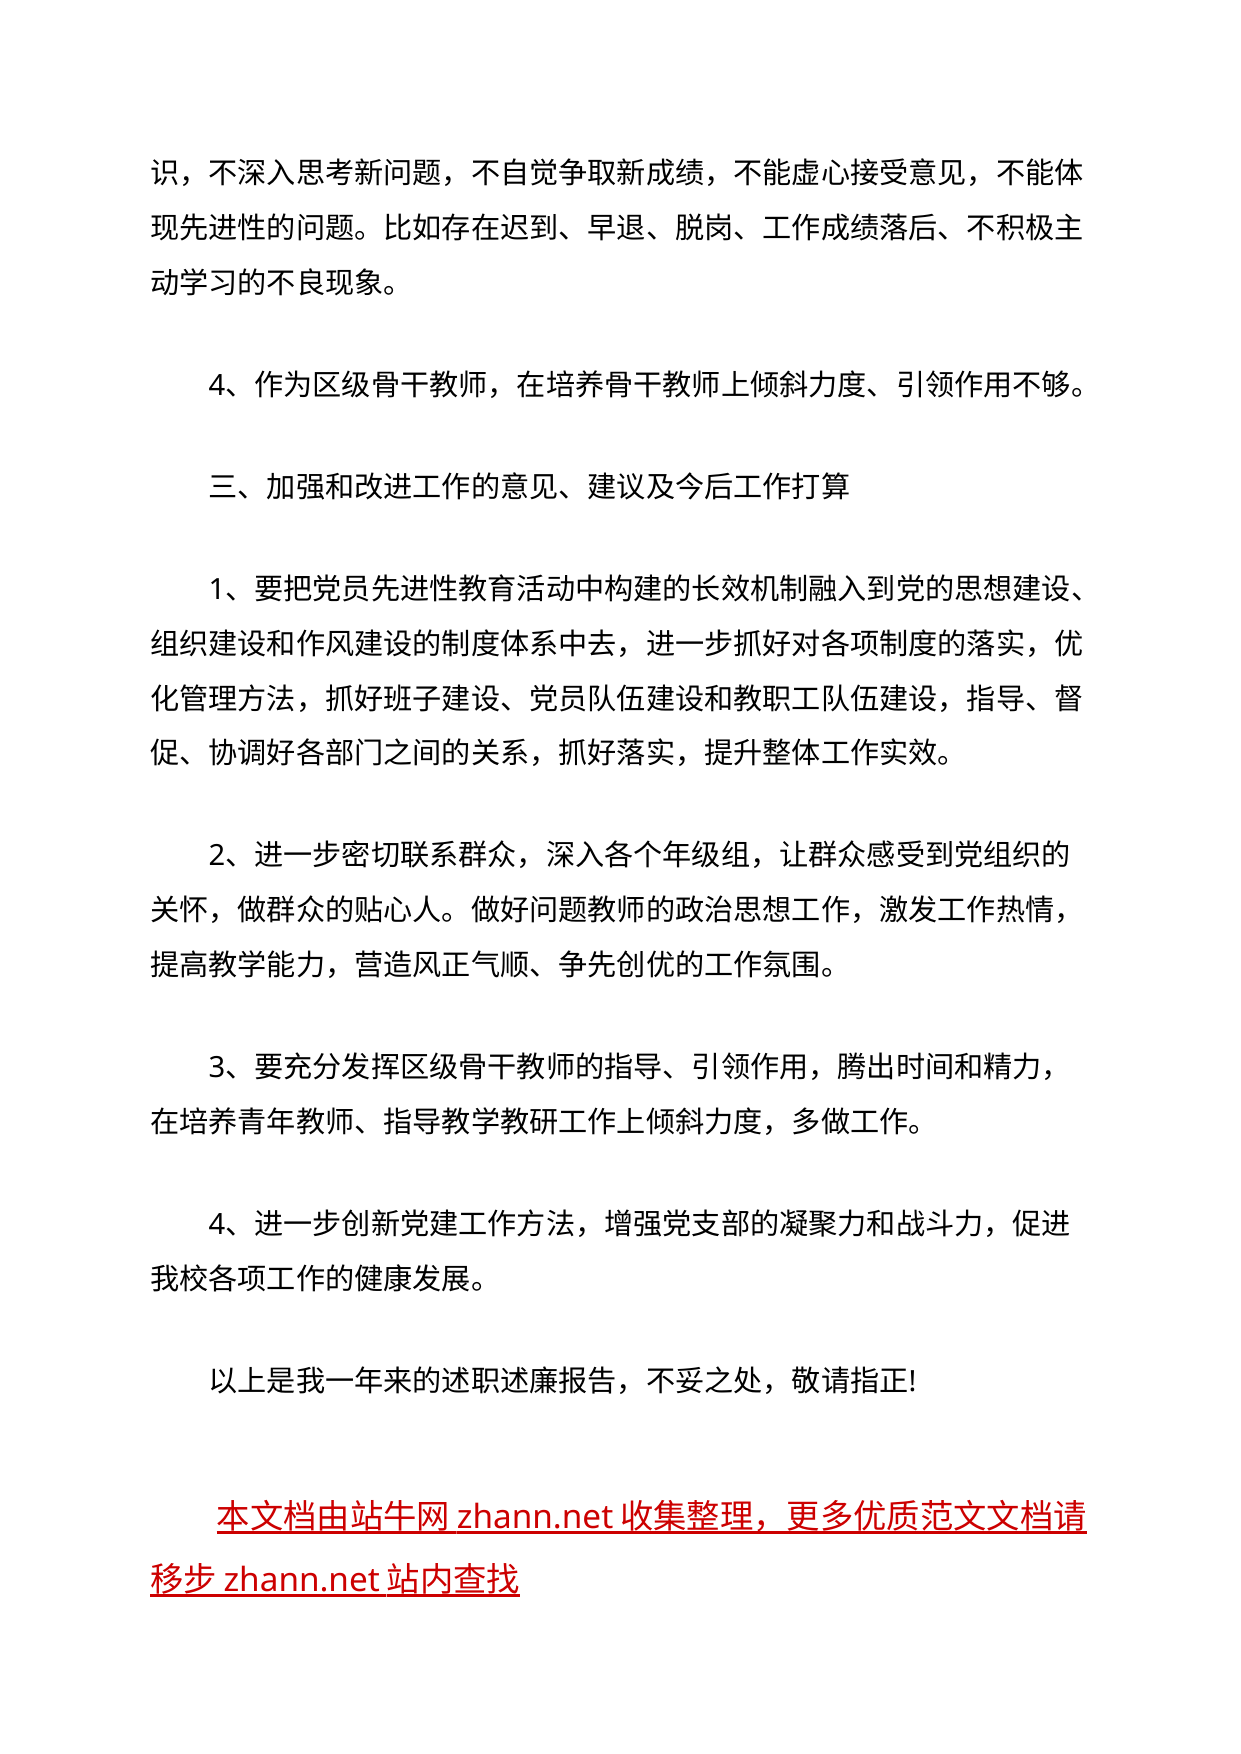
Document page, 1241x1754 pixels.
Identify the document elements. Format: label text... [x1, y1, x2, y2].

text 以上是我一年来的述职述廉报告，不妥之处，敬请指正! [150, 1357, 1090, 1399]
text 3、要充分发挥区级骨干教师的指导、引领作用，腾出时间和精力，在培养青年教师、指导教学教研工作上倾斜力度，多做工作。 [150, 1043, 1090, 1141]
text 三、加强和改进工作的意见、建议及今后工作打算 [150, 463, 1090, 506]
text 2、进一步密切联系群众，深入各个年级组，让群众感受到党组织的关怀，做群众的贴心人。做好问题教师的政治思想工作，激发工作热情，提高教学能力，营造风正气顺、争先创优的工作氛围。 [150, 832, 1090, 984]
text 4、进一步创新党建工作方法，增强党支部的凝聚力和战斗力，促进我校各项工作的健康发展。 [150, 1200, 1090, 1298]
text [150, 150, 1090, 302]
text 4、作为区级骨干教师，在培养骨干教师上倾斜力度、引领作用不够。 [150, 362, 1090, 404]
text 本文档由站牛网zhann.net收集整理，更多优质范文文档请移步zhann.net站内查找 [150, 1490, 1090, 1602]
text 1、要把党员先进性教育活动中构建的长效机制融入到党的思想建设、组织建设和作风建设的制度体系中去，进一步抓好对各项制度的落实，优化管理方法，抓好班子建设、党员队伍建设和教职工队伍建设，指导、督促、协调好各部门之间的关系，抓好落实，提升整体工作实效。 [150, 565, 1090, 772]
